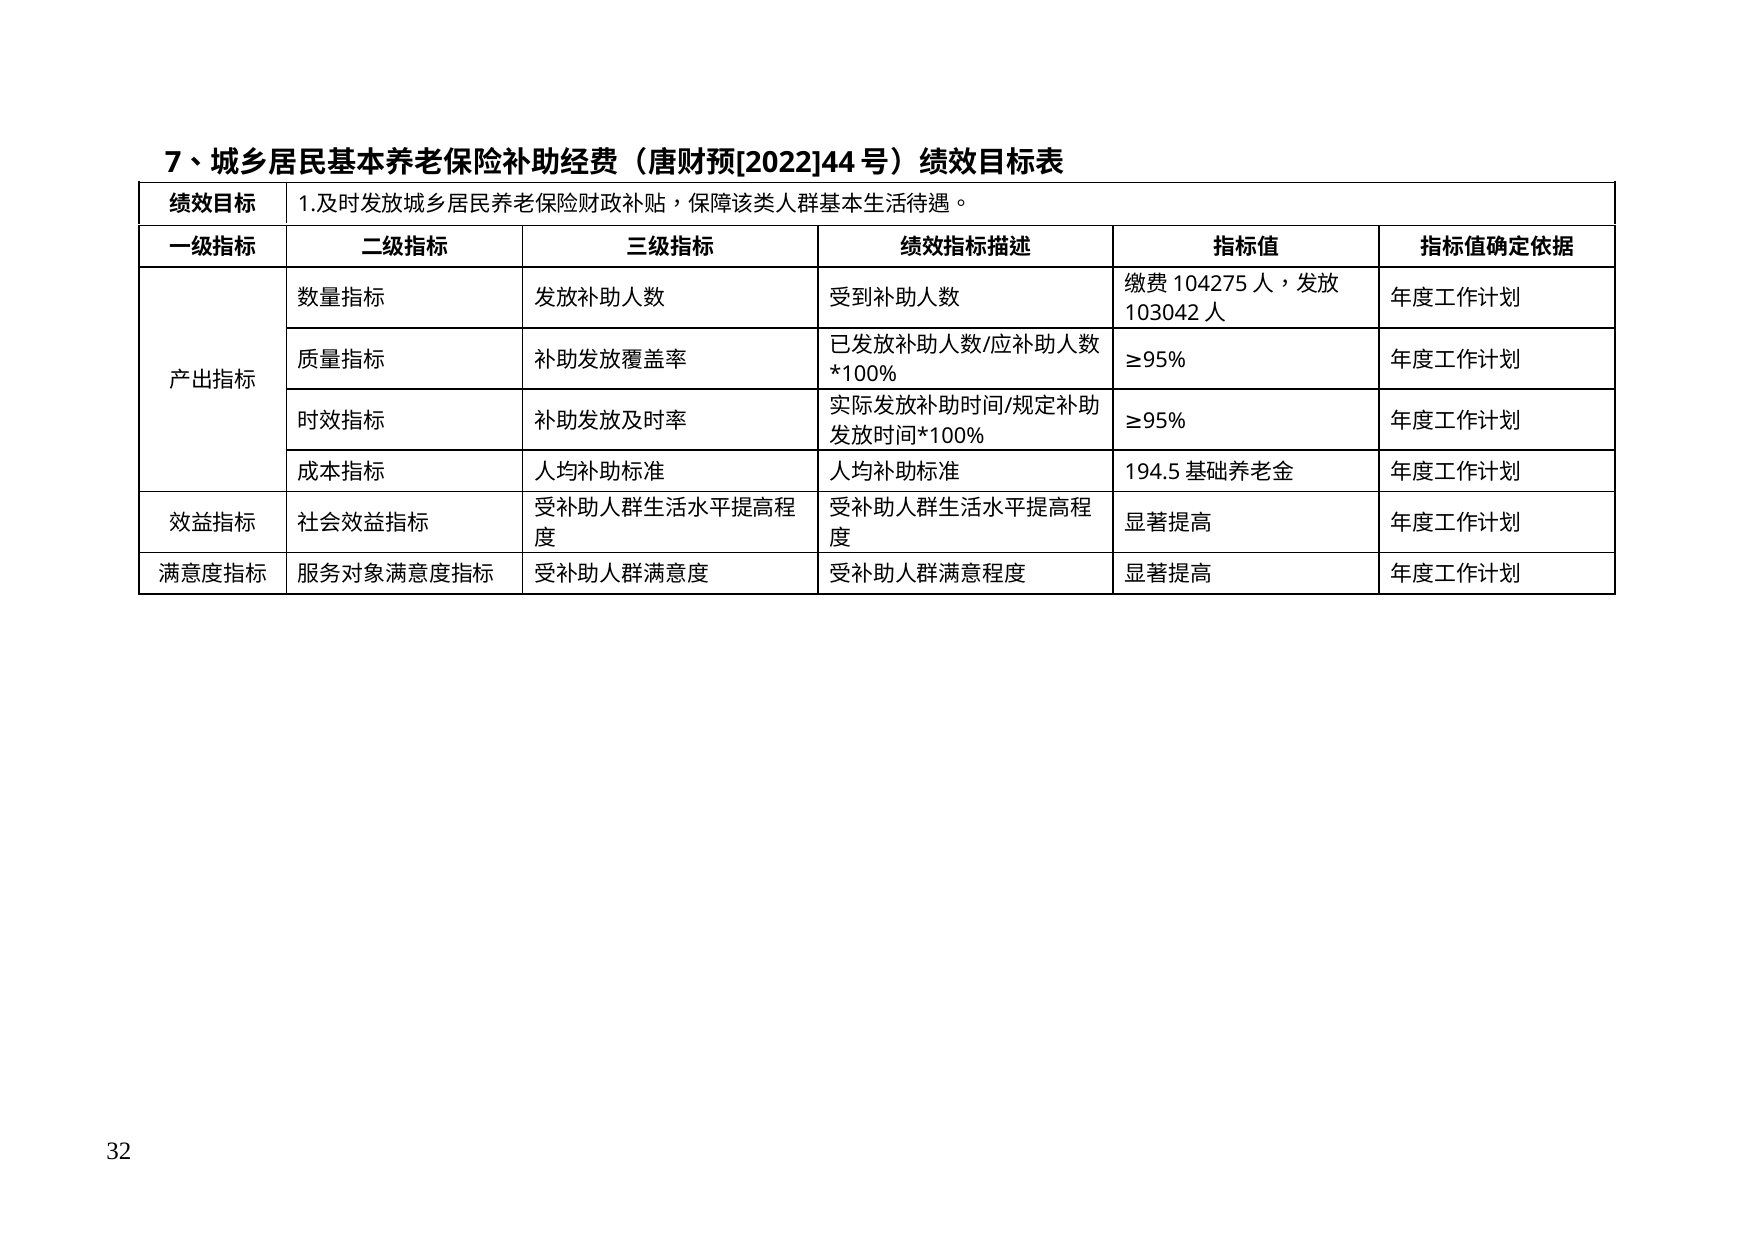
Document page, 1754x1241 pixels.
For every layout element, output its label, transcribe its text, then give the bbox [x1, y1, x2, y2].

table_cell ≥95% [1114, 329, 1378, 388]
table_cell 人均补助标准 [523, 451, 817, 491]
table_cell 受补助人群生活水平提高程度 [819, 492, 1112, 552]
table_cell 受补助人群生活水平提高程度 [523, 492, 817, 552]
table_cell 社会效益指标 [287, 492, 522, 552]
table_cell 年度工作计划 [1380, 268, 1614, 327]
table_cell 质量指标 [287, 329, 522, 388]
table_header 一级指标 [140, 226, 286, 266]
table_cell 补助发放及时率 [523, 390, 817, 449]
text 7、城乡居民基本养老保险补助经费（唐财预[2022]44号）绩效目标表 [106, 142, 1648, 181]
table_header 指标值 [1114, 226, 1378, 266]
table_cell 服务对象满意度指标 [287, 553, 522, 593]
table_cell 时效指标 [287, 390, 522, 449]
table_cell ≥95% [1114, 390, 1378, 449]
table_cell 受补助人群满意度 [523, 553, 817, 593]
table_cell 成本指标 [287, 451, 522, 491]
table_cell 年度工作计划 [1380, 451, 1614, 491]
table_cell 实际发放补助时间/规定补助发放时间*100% [819, 390, 1112, 449]
table_cell 产出指标 [140, 268, 286, 491]
table_cell 满意度指标 [140, 553, 286, 593]
table_cell 年度工作计划 [1380, 553, 1614, 593]
table_cell 194.5基础养老金 [1114, 451, 1378, 491]
table_header 绩效目标 [140, 183, 286, 223]
table_header 1.及时发放城乡居民养老保险财政补贴，保障该类人群基本生活待遇。 [287, 183, 1614, 223]
table_cell 受到补助人数 [819, 268, 1112, 327]
table_header 三级指标 [523, 226, 817, 266]
table_cell 年度工作计划 [1380, 329, 1614, 388]
table_header 二级指标 [287, 226, 522, 266]
table_cell 人均补助标准 [819, 451, 1112, 491]
table_cell 年度工作计划 [1380, 390, 1614, 449]
table_header 绩效指标描述 [819, 226, 1112, 266]
table_cell 显著提高 [1114, 553, 1378, 593]
table_header 指标值确定依据 [1380, 226, 1614, 266]
table_cell 已发放补助人数/应补助人数*100% [819, 329, 1112, 388]
table_cell 效益指标 [140, 492, 286, 552]
table_cell 补助发放覆盖率 [523, 329, 817, 388]
table_cell 年度工作计划 [1380, 492, 1614, 552]
table_cell 数量指标 [287, 268, 522, 327]
table_cell 受补助人群满意程度 [819, 553, 1112, 593]
table_cell 显著提高 [1114, 492, 1378, 552]
table_cell 发放补助人数 [523, 268, 817, 327]
table_cell 缴费104275人，发放103042人 [1114, 268, 1378, 327]
